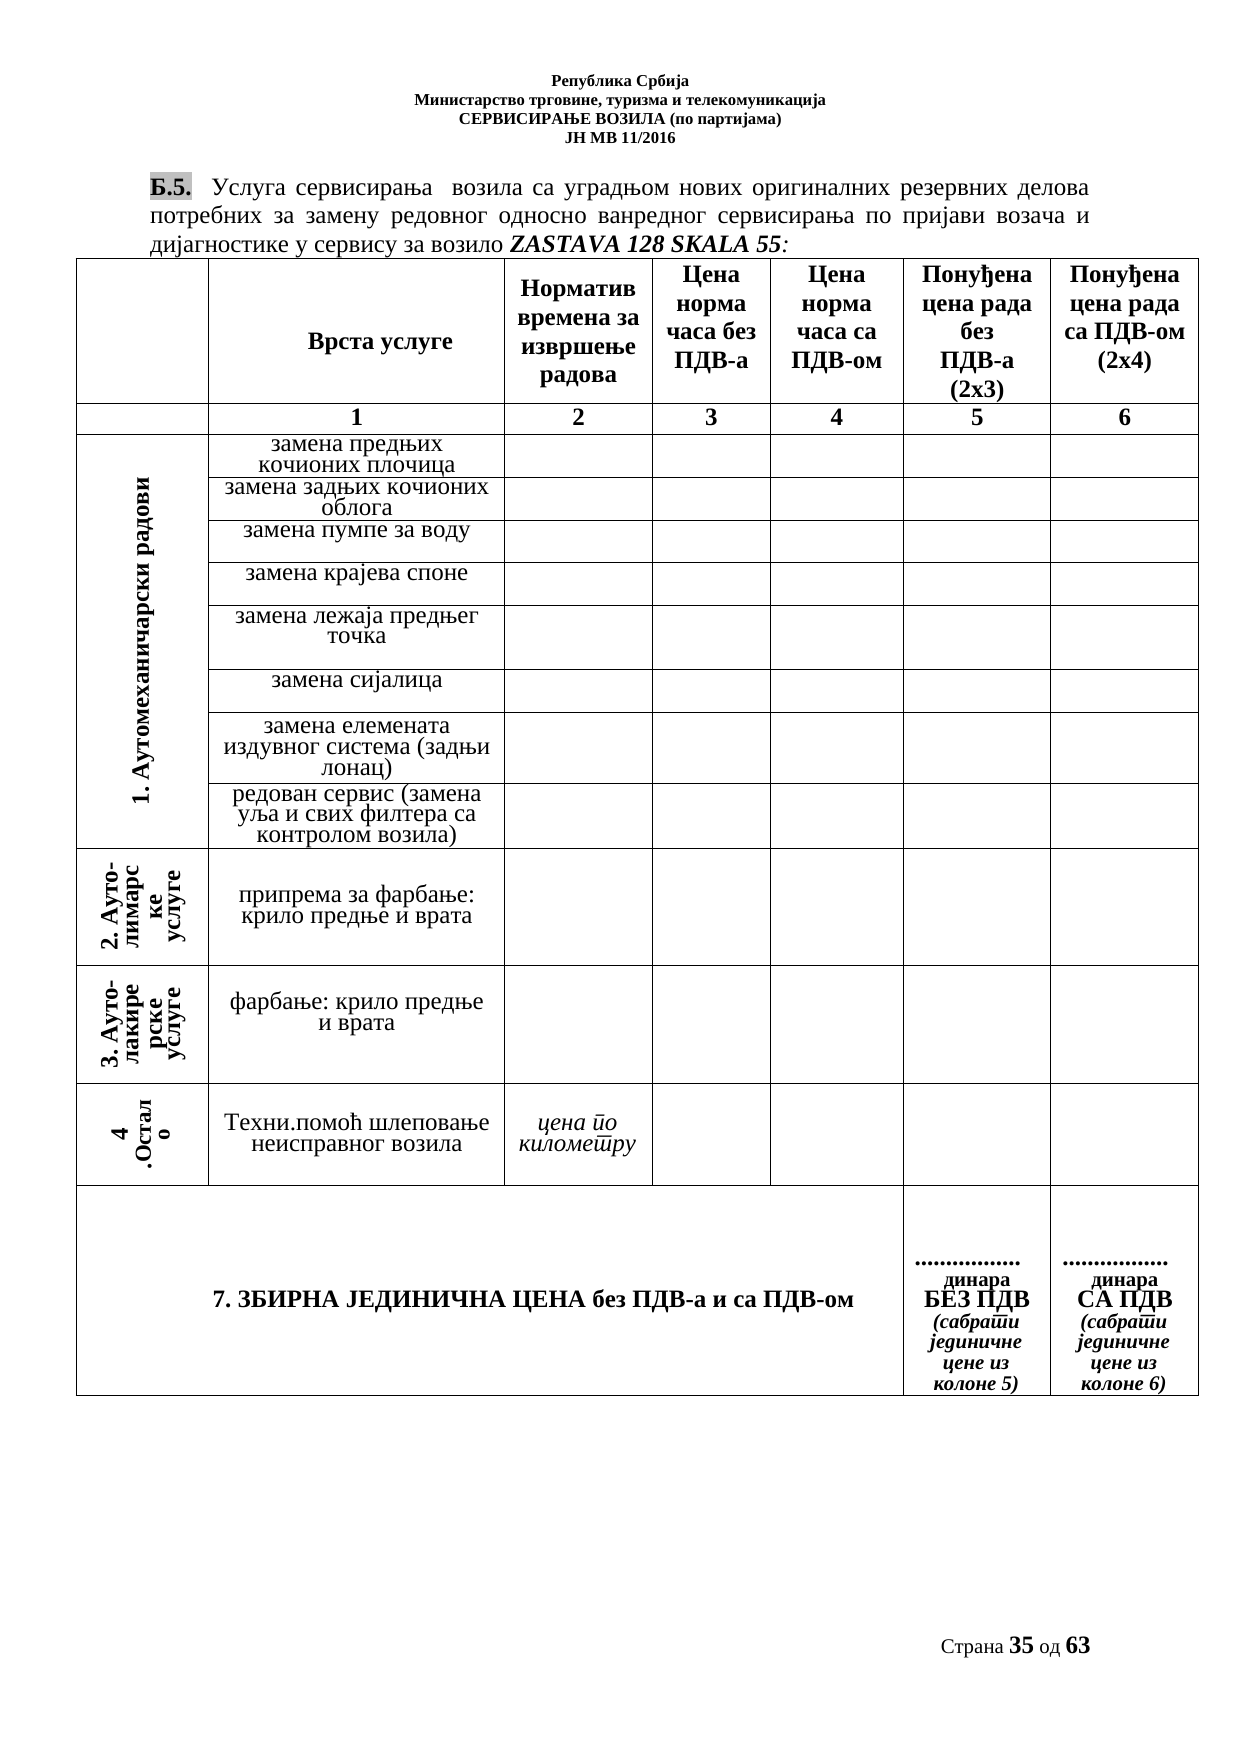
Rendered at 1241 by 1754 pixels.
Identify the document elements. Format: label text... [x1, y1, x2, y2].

table_cell [771, 966, 903, 1082]
text Б.5. Услуга сервисирања возила са уградњом нових оригиналних резервних делова потребних за замену редовног односно ванредног сервисирања по пријави возача и дијагностике у сервису за возило ZASTAVA 128 SKALA 55: [150, 172, 1090, 258]
table_cell [904, 563, 1050, 605]
table_cell [505, 563, 652, 605]
table_cell 7. ЗБИРНА ЈЕДИНИЧНА ЦЕНА без ПДВ-а и са ПДВ-ом [77, 1186, 903, 1395]
table_cell [1051, 435, 1198, 477]
table_cell [904, 966, 1050, 1082]
table_header Цена норма часа са ПДВ-ом [771, 259, 903, 403]
table_cell [1051, 784, 1198, 848]
table_cell [904, 478, 1050, 519]
table_cell 3 [653, 404, 770, 434]
table_cell [653, 521, 770, 562]
table_cell [505, 478, 652, 519]
table_cell [771, 478, 903, 519]
table_cell [505, 670, 652, 712]
table_cell [1051, 713, 1198, 783]
table_cell [1051, 849, 1198, 965]
table_cell [653, 1084, 770, 1185]
table_cell [771, 784, 903, 848]
table_cell замена предњих кочионих плочица [209, 435, 504, 477]
table_cell замена сијалица [209, 670, 504, 712]
table_header Врста услуге [209, 259, 504, 403]
table_header Понуђена цена рада без ПДВ-а (2x3) [904, 259, 1050, 403]
table_cell [1051, 521, 1198, 562]
table_cell [653, 670, 770, 712]
table_cell [653, 606, 770, 669]
table_cell [904, 435, 1050, 477]
table_cell 1 [209, 404, 504, 434]
table_cell [904, 521, 1050, 562]
table_cell [904, 1084, 1050, 1185]
table_cell 5 [904, 404, 1050, 434]
table_cell [904, 713, 1050, 783]
table_cell Техни.помоћ шлеповање неисправног возила [209, 1084, 504, 1185]
table_cell [505, 606, 652, 669]
table_cell [1051, 478, 1198, 519]
table_cell редован сервис (замена уља и свих филтера са контролом возила) [209, 784, 504, 848]
table_cell [904, 670, 1050, 712]
table_header [77, 259, 208, 403]
table_cell [771, 713, 903, 783]
table_cell [653, 849, 770, 965]
table_cell припрема за фарбање: крило предње и врата [209, 849, 504, 965]
table_cell [904, 784, 1050, 848]
table_cell 1. Аутомеханичарски радови [77, 435, 208, 848]
table_cell [771, 1084, 903, 1185]
table_header Понуђена цена рада са ПДВ-ом (2x4) [1051, 259, 1198, 403]
table_cell [1051, 966, 1198, 1082]
table_cell [653, 435, 770, 477]
table_cell [653, 563, 770, 605]
table_cell [505, 849, 652, 965]
table_cell ................. динара БЕЗ ПДВ (сабрати јединичне цене из колоне 5) [904, 1186, 1050, 1395]
table_cell [505, 435, 652, 477]
table_cell [653, 784, 770, 848]
table_cell [904, 849, 1050, 965]
table_cell 4.Остало [77, 1084, 208, 1185]
table_cell 3. Ауто-лакирерске услуге [77, 966, 208, 1082]
table_cell [1051, 563, 1198, 605]
table_cell 6 [1051, 404, 1198, 434]
table_cell [653, 966, 770, 1082]
table_cell 2. Ауто-лимарске услуге [77, 849, 208, 965]
table_cell замена задњих кочионих облога [209, 478, 504, 519]
table_cell [771, 521, 903, 562]
table_cell замена елемената издувног система (задњи лонац) [209, 713, 504, 783]
table_cell ................. динара СА ПДВ (сабрати јединичне цене из колоне 6) [1051, 1186, 1198, 1395]
table_cell [505, 713, 652, 783]
table_header Цена норма часа без ПДВ-а [653, 259, 770, 403]
table_cell [771, 435, 903, 477]
table_cell [505, 521, 652, 562]
table_cell [771, 849, 903, 965]
table_header Норматив времена за извршење радова [505, 259, 652, 403]
table_cell [1051, 1084, 1198, 1185]
table_cell 4 [771, 404, 903, 434]
table_cell цена по километру [505, 1084, 652, 1185]
table_cell [1051, 670, 1198, 712]
table_cell [771, 606, 903, 669]
table_cell [771, 670, 903, 712]
table_cell [77, 404, 208, 434]
table_cell фарбање: крило предње и врата [209, 966, 504, 1082]
table_cell замена лежаја предњег точка [209, 606, 504, 669]
table_cell [904, 606, 1050, 669]
table_cell [653, 713, 770, 783]
table_cell [505, 966, 652, 1082]
table_cell [653, 478, 770, 519]
table_cell [1051, 606, 1198, 669]
table_cell [771, 563, 903, 605]
table_cell [505, 784, 652, 848]
table_cell 2 [505, 404, 652, 434]
table_cell замена пумпе за воду [209, 521, 504, 562]
table_cell замена крајева споне [209, 563, 504, 605]
